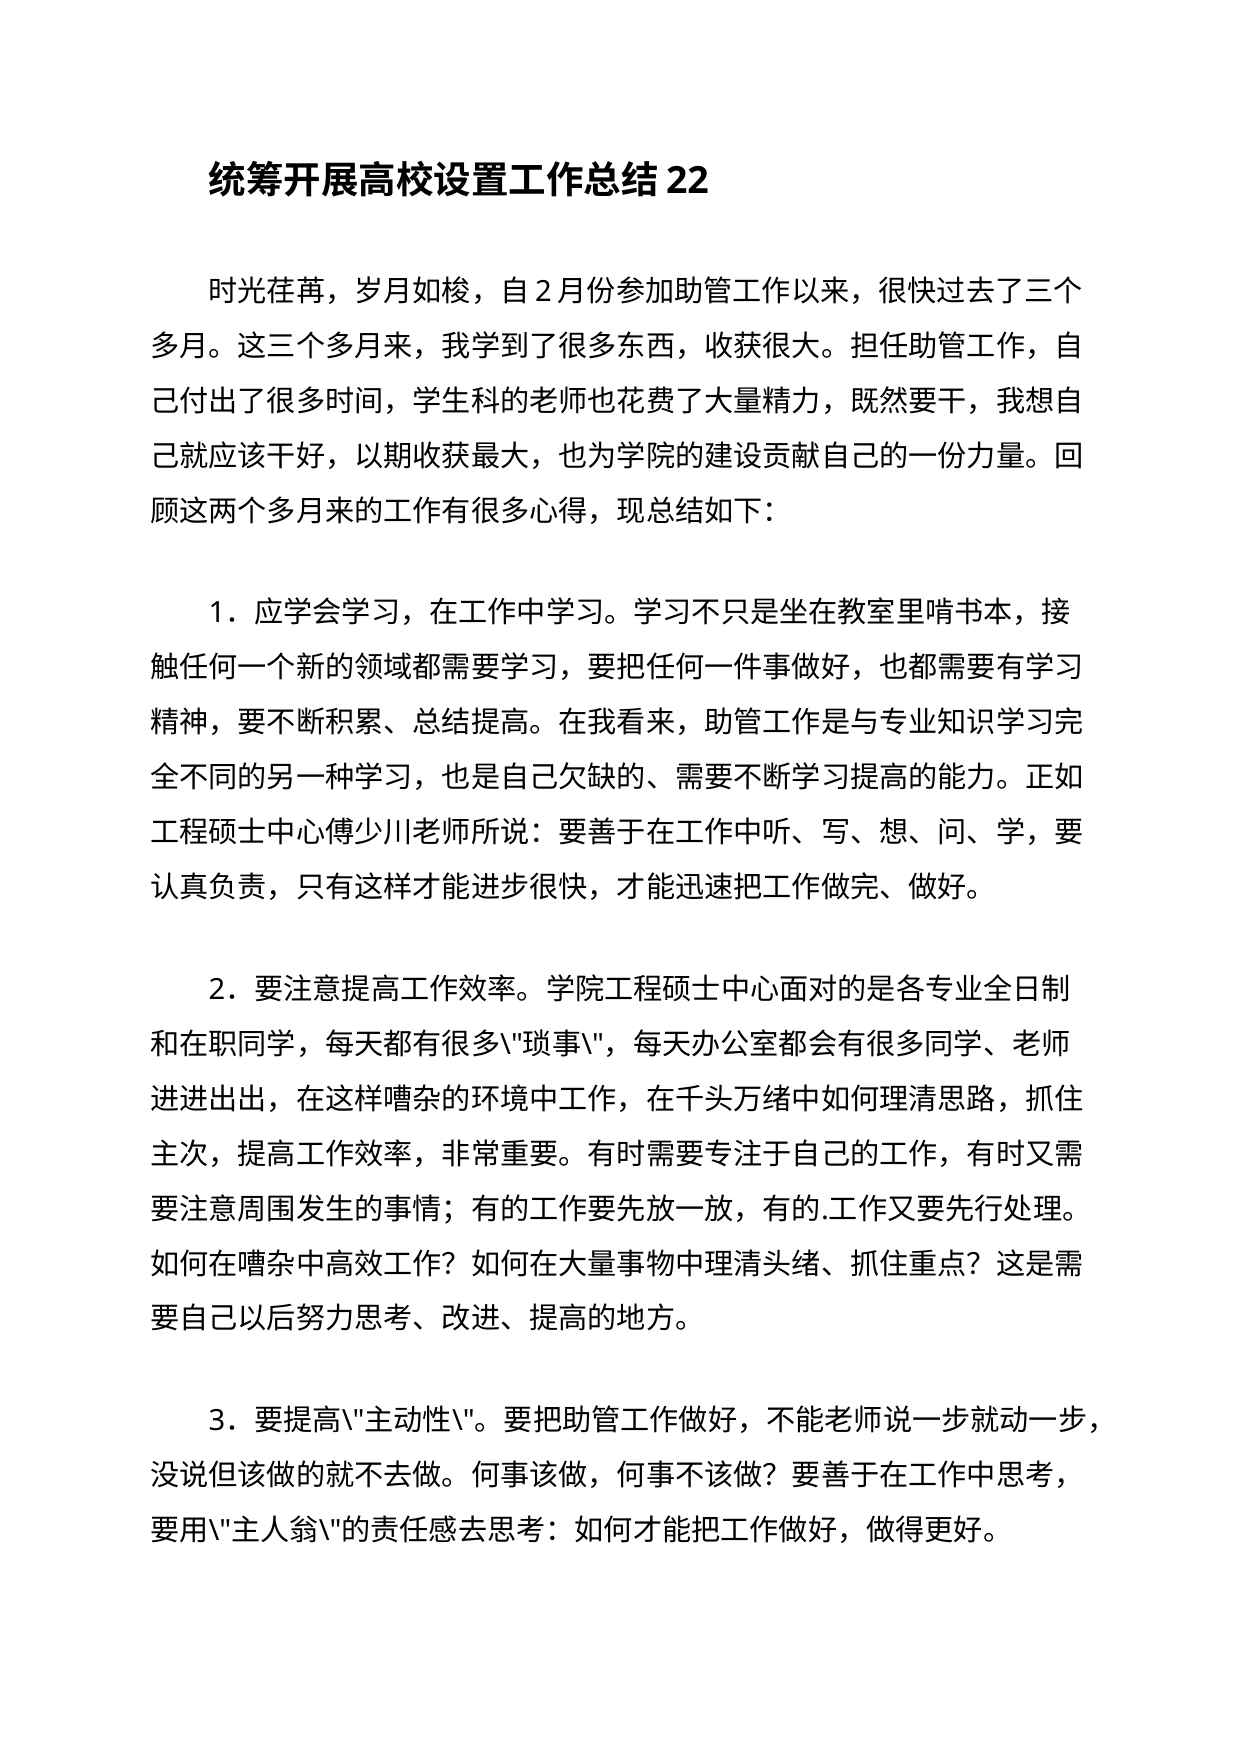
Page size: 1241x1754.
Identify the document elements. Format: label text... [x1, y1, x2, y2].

text 1．应学会学习，在工作中学习。学习不只是坐在教室里啃书本，接触任何一个新的领域都需要学习，要把任何一件事做好，也都需要有学习精神，要不断积累、总结提高。在我看来，助管工作是与专业知识学习完全不同的另一种学习，也是自己欠缺的、需要不断学习提高的能力。正如工程硕士中心傅少川老师所说：要善于在工作中听、写、想、问、学，要认真负责，只有这样才能进步很快，才能迅速把工作做完、做好。 [150, 589, 1090, 906]
text 时光荏苒，岁月如梭，自2月份参加助管工作以来，很快过去了三个多月。这三个多月来，我学到了很多东西，收获很大。担任助管工作，自己付出了很多时间，学生科的老师也花费了大量精力，既然要干，我想自己就应该干好，以期收获最大，也为学院的建设贡献自己的一份力量。回顾这两个多月来的工作有很多心得，现总结如下： [150, 268, 1090, 529]
text 3．要提高\"主动性\"。要把助管工作做好，不能老师说一步就动一步，没说但该做的就不去做。何事该做，何事不该做？要善于在工作中思考，要用\"主人翁\"的责任感去思考：如何才能把工作做好，做得更好。 [150, 1397, 1090, 1549]
text 2．要注意提高工作效率。学院工程硕士中心面对的是各专业全日制和在职同学，每天都有很多\"琐事\"，每天办公室都会有很多同学、老师进进出出，在这样嘈杂的环境中工作，在千头万绪中如何理清思路，抓住主次，提高工作效率，非常重要。有时需要专注于自己的工作，有时又需要注意周围发生的事情；有的工作要先放一放，有的.工作又要先行处理。如何在嘈杂中高效工作？如何在大量事物中理清头绪、抓住重点？这是需要自己以后努力思考、改进、提高的地方。 [150, 965, 1090, 1337]
text 统筹开展高校设置工作总结22 [150, 150, 1090, 204]
